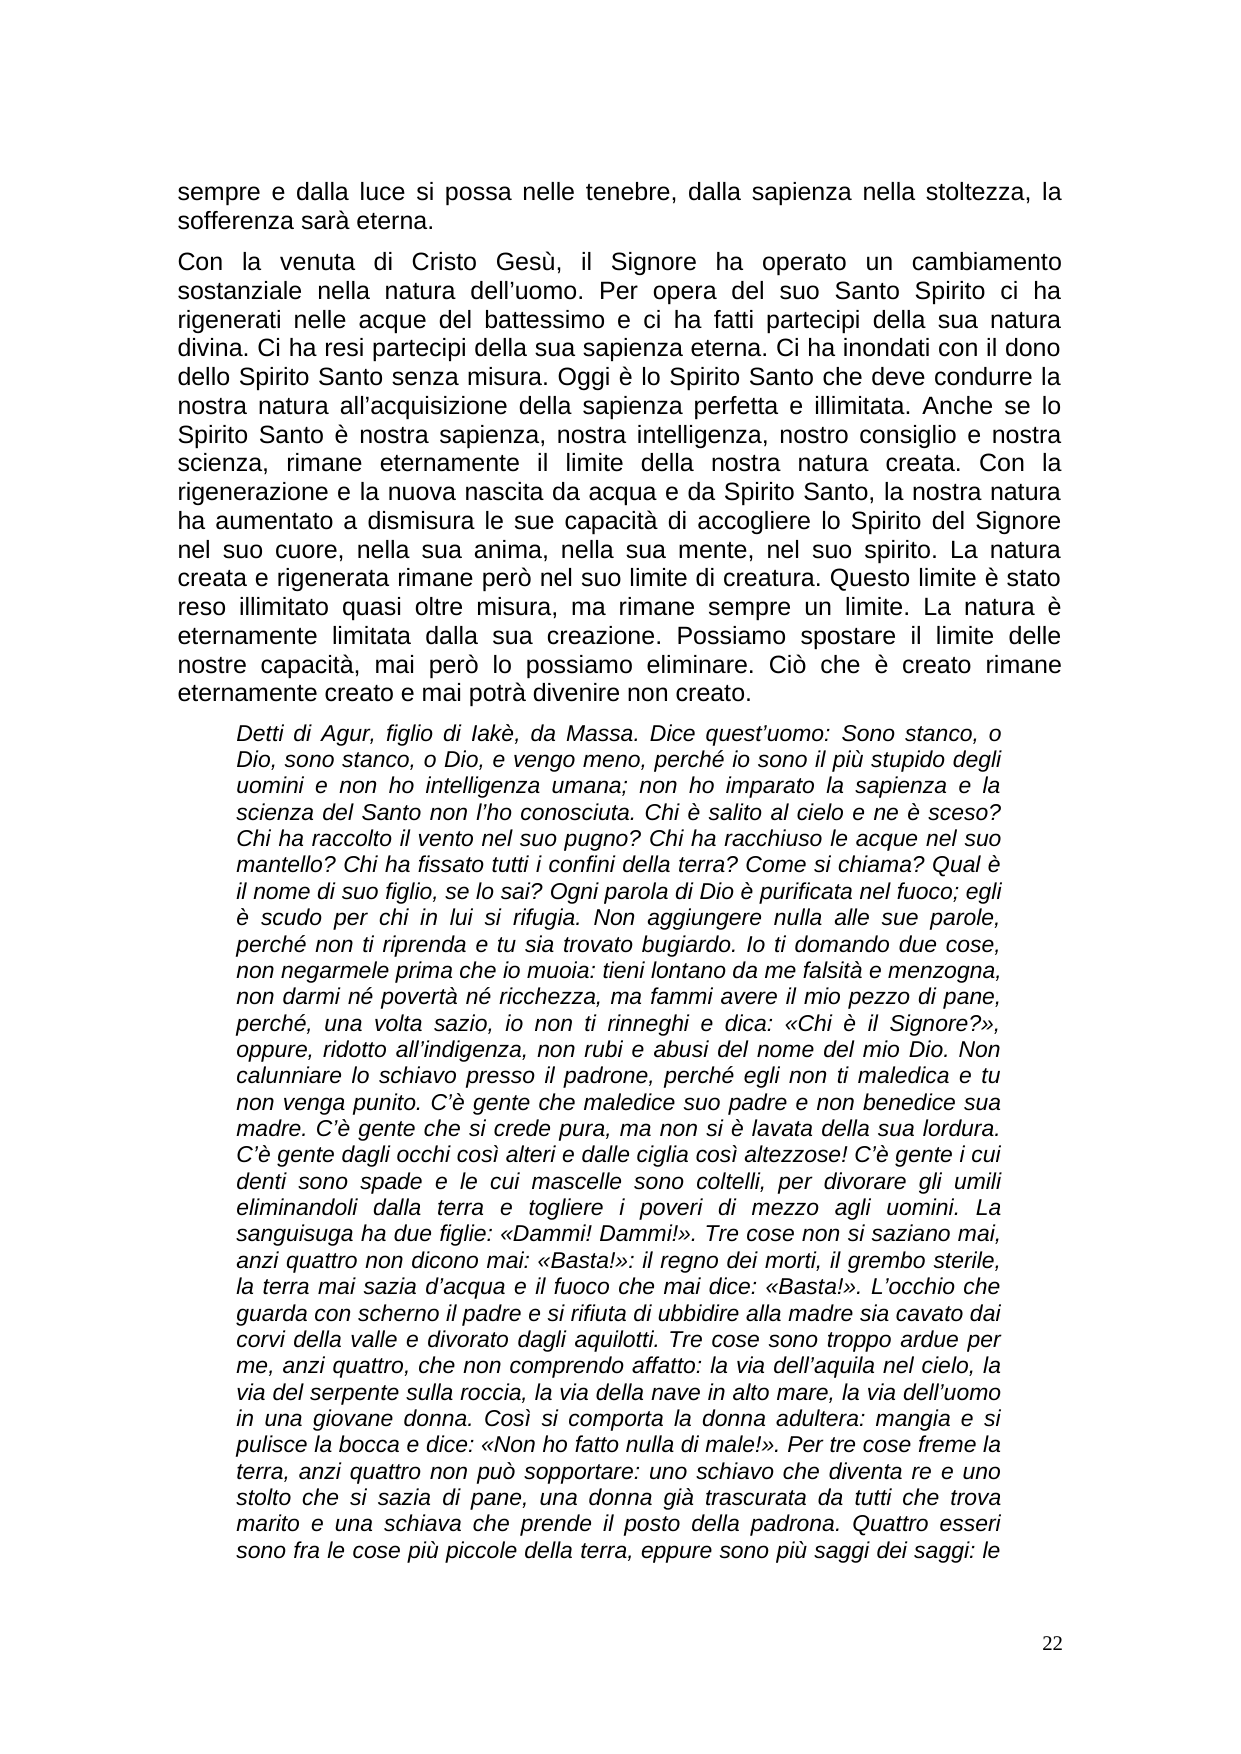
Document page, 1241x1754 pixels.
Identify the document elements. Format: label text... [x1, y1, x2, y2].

text Con la venuta di Cristo Gesù, il Signore ha operato un cambiamento sostanziale nella natura dell’uomo. Per opera del suo Santo Spirito ci ha rigenerati nelle acque del battessimo e ci ha fatti partecipi della sua natura divina. Ci ha resi partecipi della sua sapienza eterna. Ci ha inondati con il dono dello Spirito Santo senza misura. Oggi è lo Spirito Santo che deve condurre la nostra natura all’acquisizione della sapienza perfetta e illimitata. Anche se lo Spirito Santo è nostra sapienza, nostra intelligenza, nostro consiglio e nostra scienza, rimane eternamente il limite della nostra natura creata. Con la rigenerazione e la nuova nascita da acqua e da Spirito Santo, la nostra natura ha aumentato a dismisura le sue capacità di accogliere lo Spirito del Signore nel suo cuore, nella sua anima, nella sua mente, nel suo spirito. La natura creata e rigenerata rimane però nel suo limite di creatura. Questo limite è stato reso illimitato quasi oltre misura, ma rimane sempre un limite. La natura è eternamente limitata dalla sua creazione. Possiamo spostare il limite delle nostre capacità, mai però lo possiamo eliminare. Ciò che è creato rimane eternamente creato e mai potrà divenire non creato. [177, 247, 1063, 707]
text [177, 177, 1063, 235]
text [236, 720, 1004, 1563]
